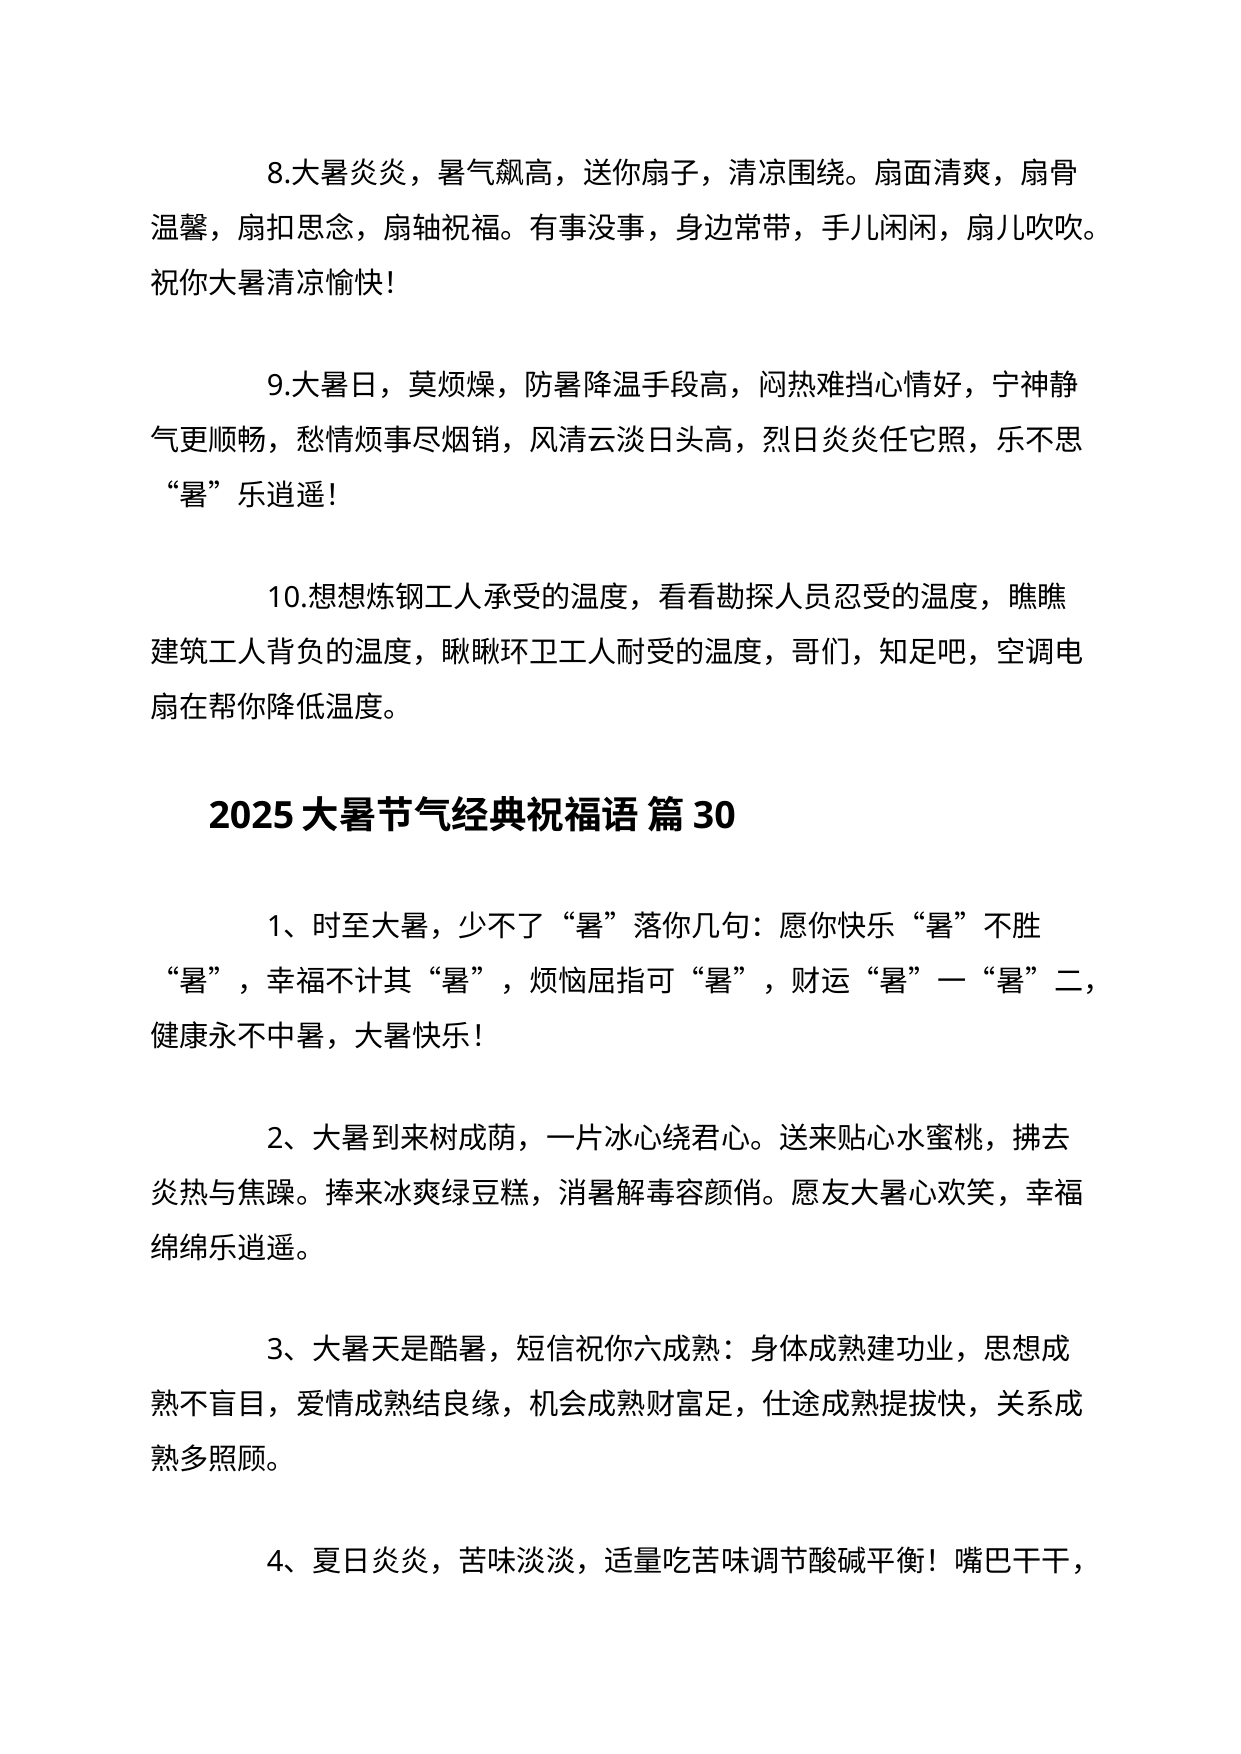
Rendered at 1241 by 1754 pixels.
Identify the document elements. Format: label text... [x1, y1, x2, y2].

text 2025大暑节气经典祝福语 篇30 [150, 785, 1090, 839]
text 9.大暑日，莫烦燥，防暑降温手段高，闷热难挡心情好，宁神静气更顺畅，愁情烦事尽烟销，风清云淡日头高，烈日炎炎任它照，乐不思“暑”乐逍遥！ [150, 362, 1090, 514]
text 8.大暑炎炎，暑气飙高，送你扇子，清凉围绕。扇面清爽，扇骨温馨，扇扣思念，扇轴祝福。有事没事，身边常带，手儿闲闲，扇儿吹吹。祝你大暑清凉愉快！ [150, 150, 1090, 302]
text 10.想想炼钢工人承受的温度，看看勘探人员忍受的温度，瞧瞧建筑工人背负的温度，瞅瞅环卫工人耐受的温度，哥们，知足吧，空调电扇在帮你降低温度。 [150, 573, 1090, 726]
text 2、大暑到来树成荫，一片冰心绕君心。送来贴心水蜜桃，拂去炎热与焦躁。捧来冰爽绿豆糕，消暑解毒容颜俏。愿友大暑心欢笑，幸福绵绵乐逍遥。 [150, 1114, 1090, 1266]
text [150, 1538, 1090, 1580]
text 3、大暑天是酷暑，短信祝你六成熟：身体成熟建功业，思想成熟不盲目，爱情成熟结良缘，机会成熟财富足，仕途成熟提拔快，关系成熟多照顾。 [150, 1326, 1090, 1478]
text 1、时至大暑，少不了“暑”落你几句：愿你快乐“暑”不胜“暑”，幸福不计其“暑”，烦恼屈指可“暑”，财运“暑”一“暑”二，健康永不中暑，大暑快乐！ [150, 903, 1090, 1055]
